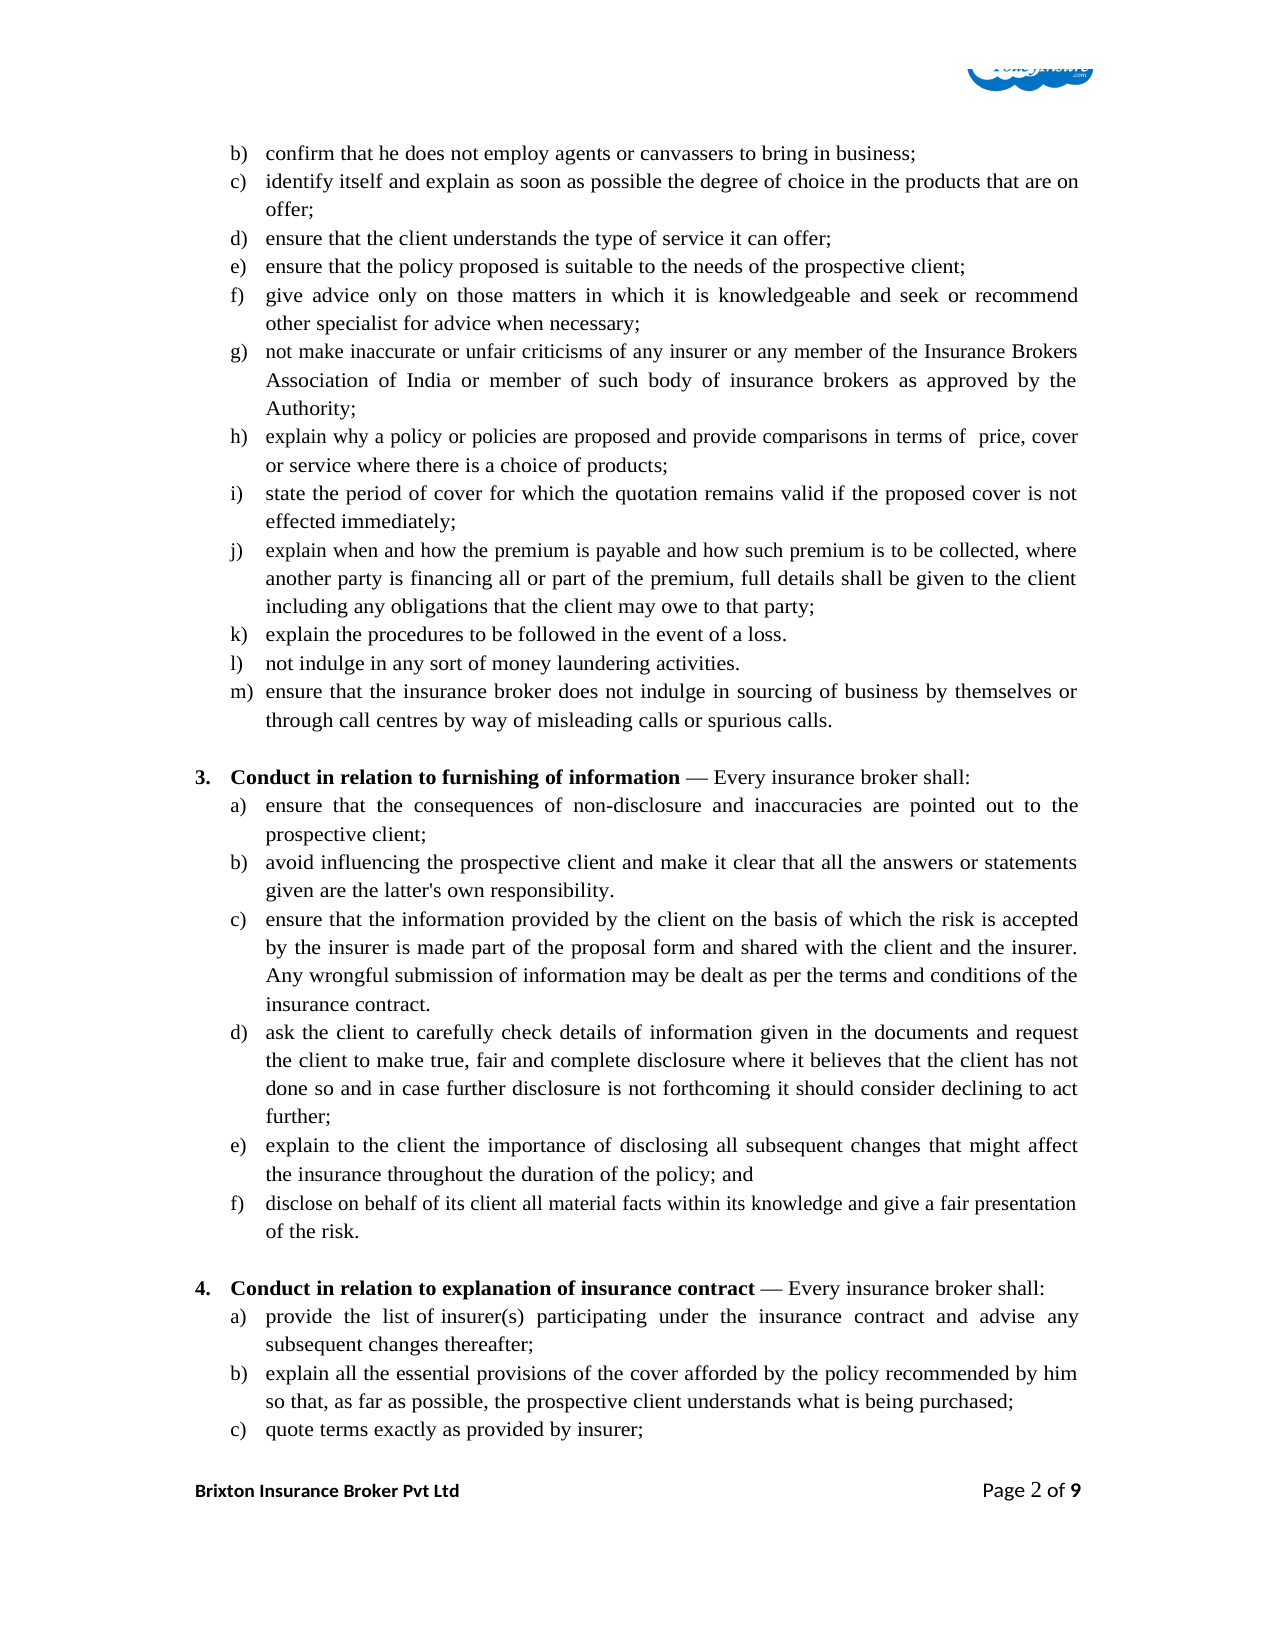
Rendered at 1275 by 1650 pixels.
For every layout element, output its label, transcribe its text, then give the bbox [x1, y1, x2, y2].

list give advice only on those matters in which it is knowledgeable and seek or recommend other specialist for advice when necessary; [230, 283, 1078, 335]
list Conduct in relation to furnishing of information — Every insurance broker shall: [195, 765, 1096, 789]
list identify itself and explain as soon as possible the degree of choice in the products that are on offer; [230, 169, 1079, 221]
list state the period of cover for which the quotation remains valid if the proposed cover is not effected immediately; [230, 481, 1078, 533]
list ensure that the consequences of non-disclosure and inaccuracies are pointed out to the prospective client; [230, 793, 1079, 846]
list quote terms exactly as provided by insurer; [230, 1417, 1096, 1441]
list ensure that the insurance broker does not indulge in sourcing of business by themselves or through call centres by way of misleading calls or spurious calls. [230, 679, 1079, 732]
list not indulge in any sort of money laundering activities. [230, 651, 1096, 675]
list ask the client to carefully check details of information given in the documents and request the client to make true, fair and complete disclosure where it believes that the client has not done so and in case further disclosure is not forthcoming it should consider declining to act further; [230, 1020, 1078, 1128]
list confirm that he does not employ agents or canvassers to bring in business; [230, 140, 1096, 164]
list ensure that the client understands the type of service it can offer; [230, 226, 1096, 250]
list provide the list of insurer(s) participating under the insurance contract and advise any subsequent changes thereafter; [230, 1304, 1078, 1356]
list explain when and how the premium is payable and how such premium is to be collected, where another party is financing all or part of the premium, full details shall be given to the client including any obligations that the client may owe to that party; [230, 538, 1079, 618]
list not make inaccurate or unfair criticisms of any insurer or any member of the Insurance Brokers Association of India or member of such body of insurance brokers as approved by the Authority; [230, 339, 1078, 420]
list explain why a policy or policies are proposed and provide comparisons in terms of price, cover or service where there is a choice of products; [230, 424, 1078, 477]
list explain the procedures to be followed in the event of a loss. [230, 623, 1096, 647]
list ensure that the policy proposed is suitable to the needs of the prospective client; [230, 254, 1096, 278]
list explain to the client the importance of disclosing all subsequent changes that might affect the insurance throughout the duration of the policy; and [230, 1133, 1079, 1186]
list explain all the essential provisions of the cover afforded by the policy recommended by him so that, as far as possible, the prospective client understands what is being purchased; [230, 1361, 1078, 1413]
list ensure that the information provided by the client on the basis of which the risk is accepted by the insurer is made part of the proposal form and shared with the client and the insurer. Any wrongful submission of information may be dealt as per the terms and conditions of the insurance contract. [230, 907, 1079, 1016]
list disclose on behalf of its client all material facts within its knowledge and give a fair presentation of the risk. [230, 1191, 1078, 1243]
picture [964, 69, 1096, 118]
list Conduct in relation to explanation of insurance contract — Every insurance broker shall: [195, 1276, 1096, 1299]
list avoid influencing the prospective client and make it clear that all the answers or statements given are the latter's own responsibility. [230, 850, 1078, 902]
